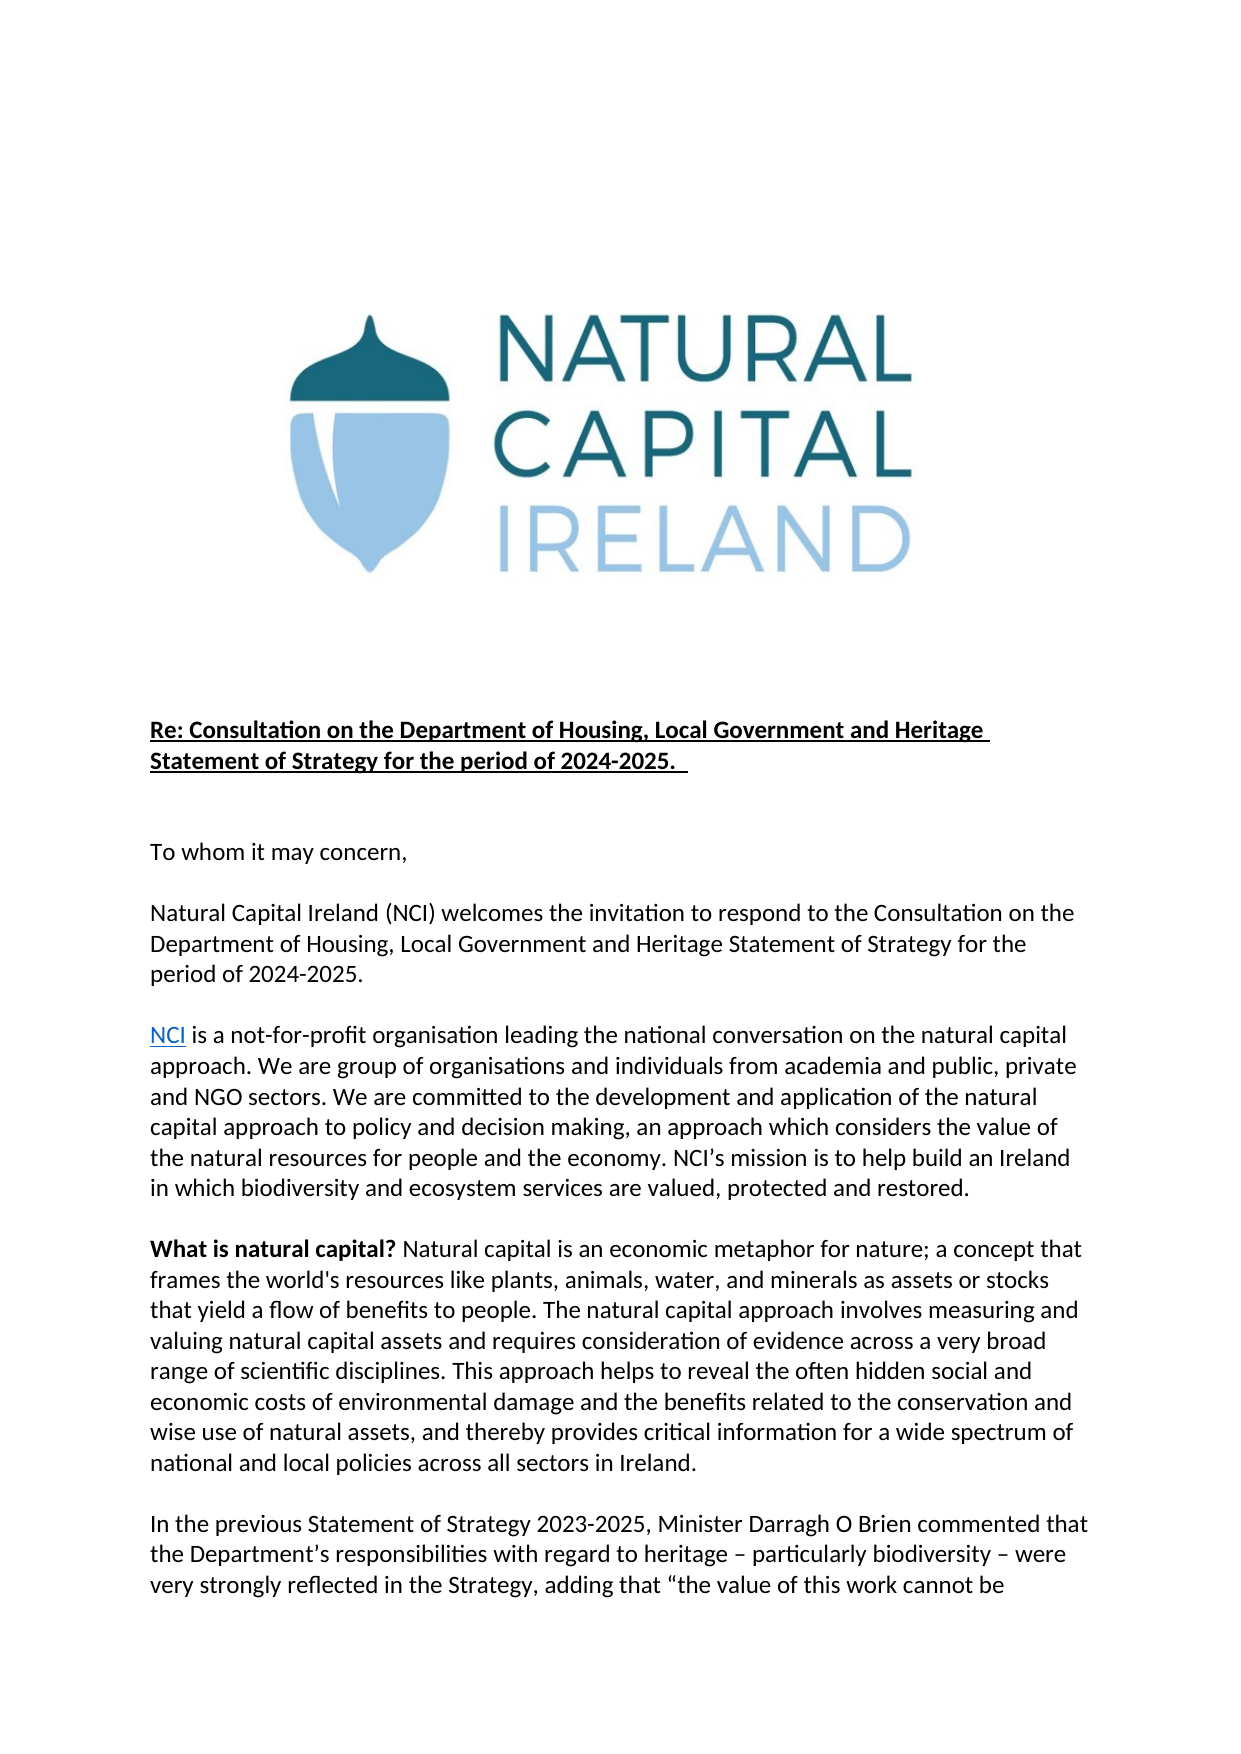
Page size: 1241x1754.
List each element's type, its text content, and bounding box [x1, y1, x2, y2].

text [150, 1508, 1090, 1599]
text What is natural capital? Natural capital is an economic metaphor for nature; a concept that frames the world's resources like plants, animals, water, and minerals as assets or stocks that yield a flow of benefits to people. The natural capital approach involves measuring and valuing natural capital assets and requires consideration of evidence across a very broad range of scientific disciplines. This approach helps to reveal the often hidden social and economic costs of environmental damage and the benefits related to the conservation and wise use of natural assets, and thereby provides critical information for a wide spectrum of national and local policies across all sectors in Ireland. [150, 1233, 1090, 1477]
text Re: Consultation on the Department of Housing, Local Government and Heritage Statement of Strategy for the period of 2024-2025. [150, 714, 1090, 775]
text Natural Capital Ireland (NCI) welcomes the invitation to respond to the Consultation on the Department of Housing, Local Government and Heritage Statement of Strategy for the period of 2024-2025. [150, 897, 1090, 989]
picture [235, 180, 1000, 678]
text NCI is a not-for-profit organisation leading the national conversation on the natural capital approach. We are group of organisations and individuals from academia and public, private and NGO sectors. We are committed to the development and application of the natural capital approach to policy and decision making, an approach which considers the value of the natural resources for people and the economy. NCI’s mission is to help build an Ireland in which biodiversity and ecosystem services are valued, protected and restored. [150, 1019, 1090, 1203]
text To whom it may concern, [150, 836, 1090, 867]
